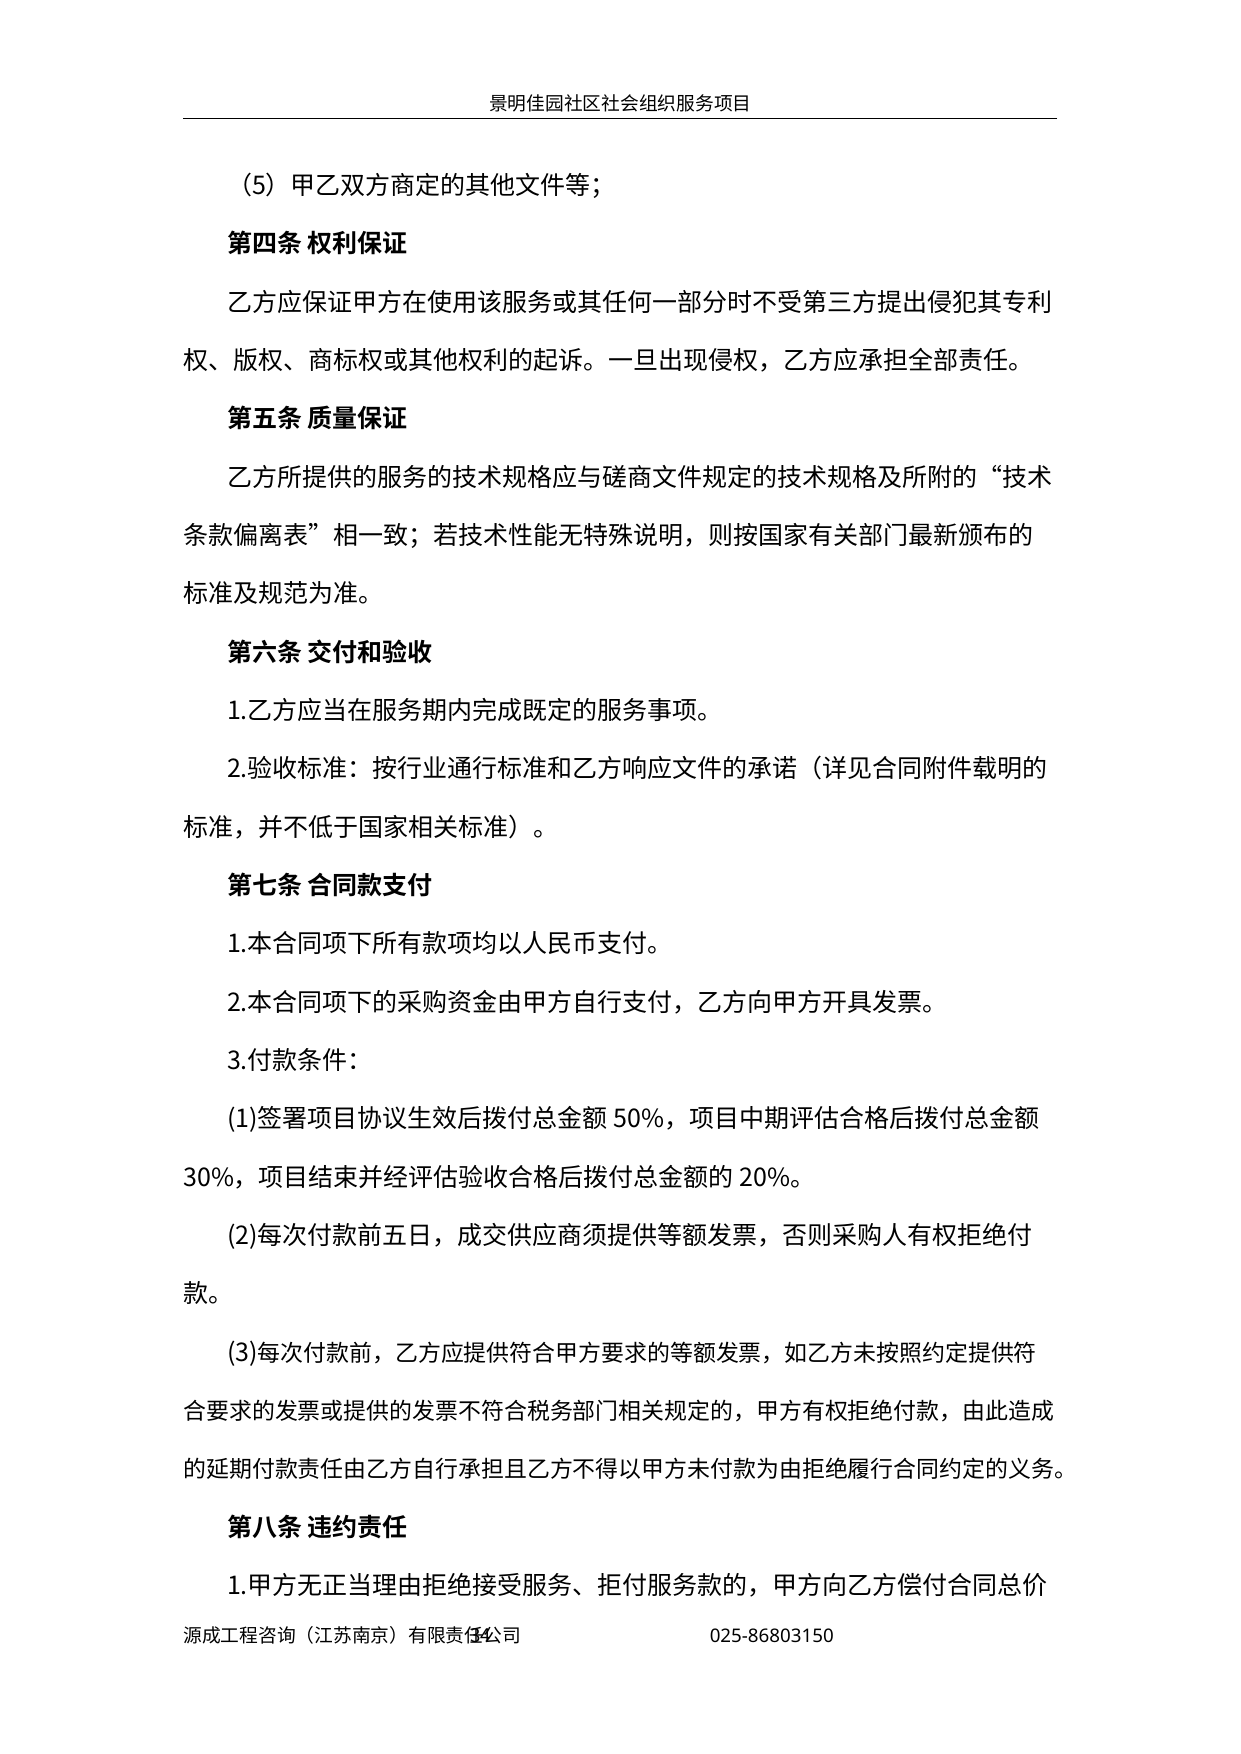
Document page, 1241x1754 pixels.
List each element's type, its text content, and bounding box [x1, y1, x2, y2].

text 第八条 违约责任 [183, 1489, 1057, 1548]
text 3.付款条件： [183, 1023, 1057, 1081]
text （5）甲乙双方商定的其他文件等； [183, 148, 1057, 206]
text 2.验收标准：按行业通行标准和乙方响应文件的承诺（详见合同附件载明的标准，并不低于国家相关标准）。 [183, 731, 1057, 848]
text 2.本合同项下的采购资金由甲方自行支付，乙方向甲方开具发票。 [183, 964, 1057, 1023]
text 1.本合同项下所有款项均以人民币支付。 [183, 906, 1057, 964]
text 1.乙方应当在服务期内完成既定的服务事项。 [183, 673, 1057, 731]
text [183, 1548, 1057, 1606]
text (2)每次付款前五日，成交供应商须提供等额发票，否则采购人有权拒绝付款。 [183, 1198, 1057, 1314]
text 第七条 合同款支付 [183, 848, 1057, 906]
text 第四条 权利保证 [183, 206, 1057, 264]
text 乙方应保证甲方在使用该服务或其任何一部分时不受第三方提出侵犯其专利权、版权、商标权或其他权利的起诉。一旦出现侵权，乙方应承担全部责任。 [183, 264, 1057, 381]
text (1)签署项目协议生效后拨付总金额 50%，项目中期评估合格后拨付总金额 30%，项目结束并经评估验收合格后拨付总金额的 20%。 [183, 1081, 1057, 1198]
text 第五条 质量保证 [183, 381, 1057, 439]
text 第六条 交付和验收 [183, 614, 1057, 673]
text 乙方所提供的服务的技术规格应与磋商文件规定的技术规格及所附的“技术条款偏离表”相一致；若技术性能无特殊说明，则按国家有关部门最新颁布的标准及规范为准。 [183, 439, 1057, 614]
text (3)每次付款前，乙方应提供符合甲方要求的等额发票，如乙方未按照约定提供符合要求的发票或提供的发票不符合税务部门相关规定的，甲方有权拒绝付款，由此造成的延期付款责任由乙方自行承担且乙方不得以甲方未付款为由拒绝履行合同约定的义务。 [183, 1314, 1057, 1489]
